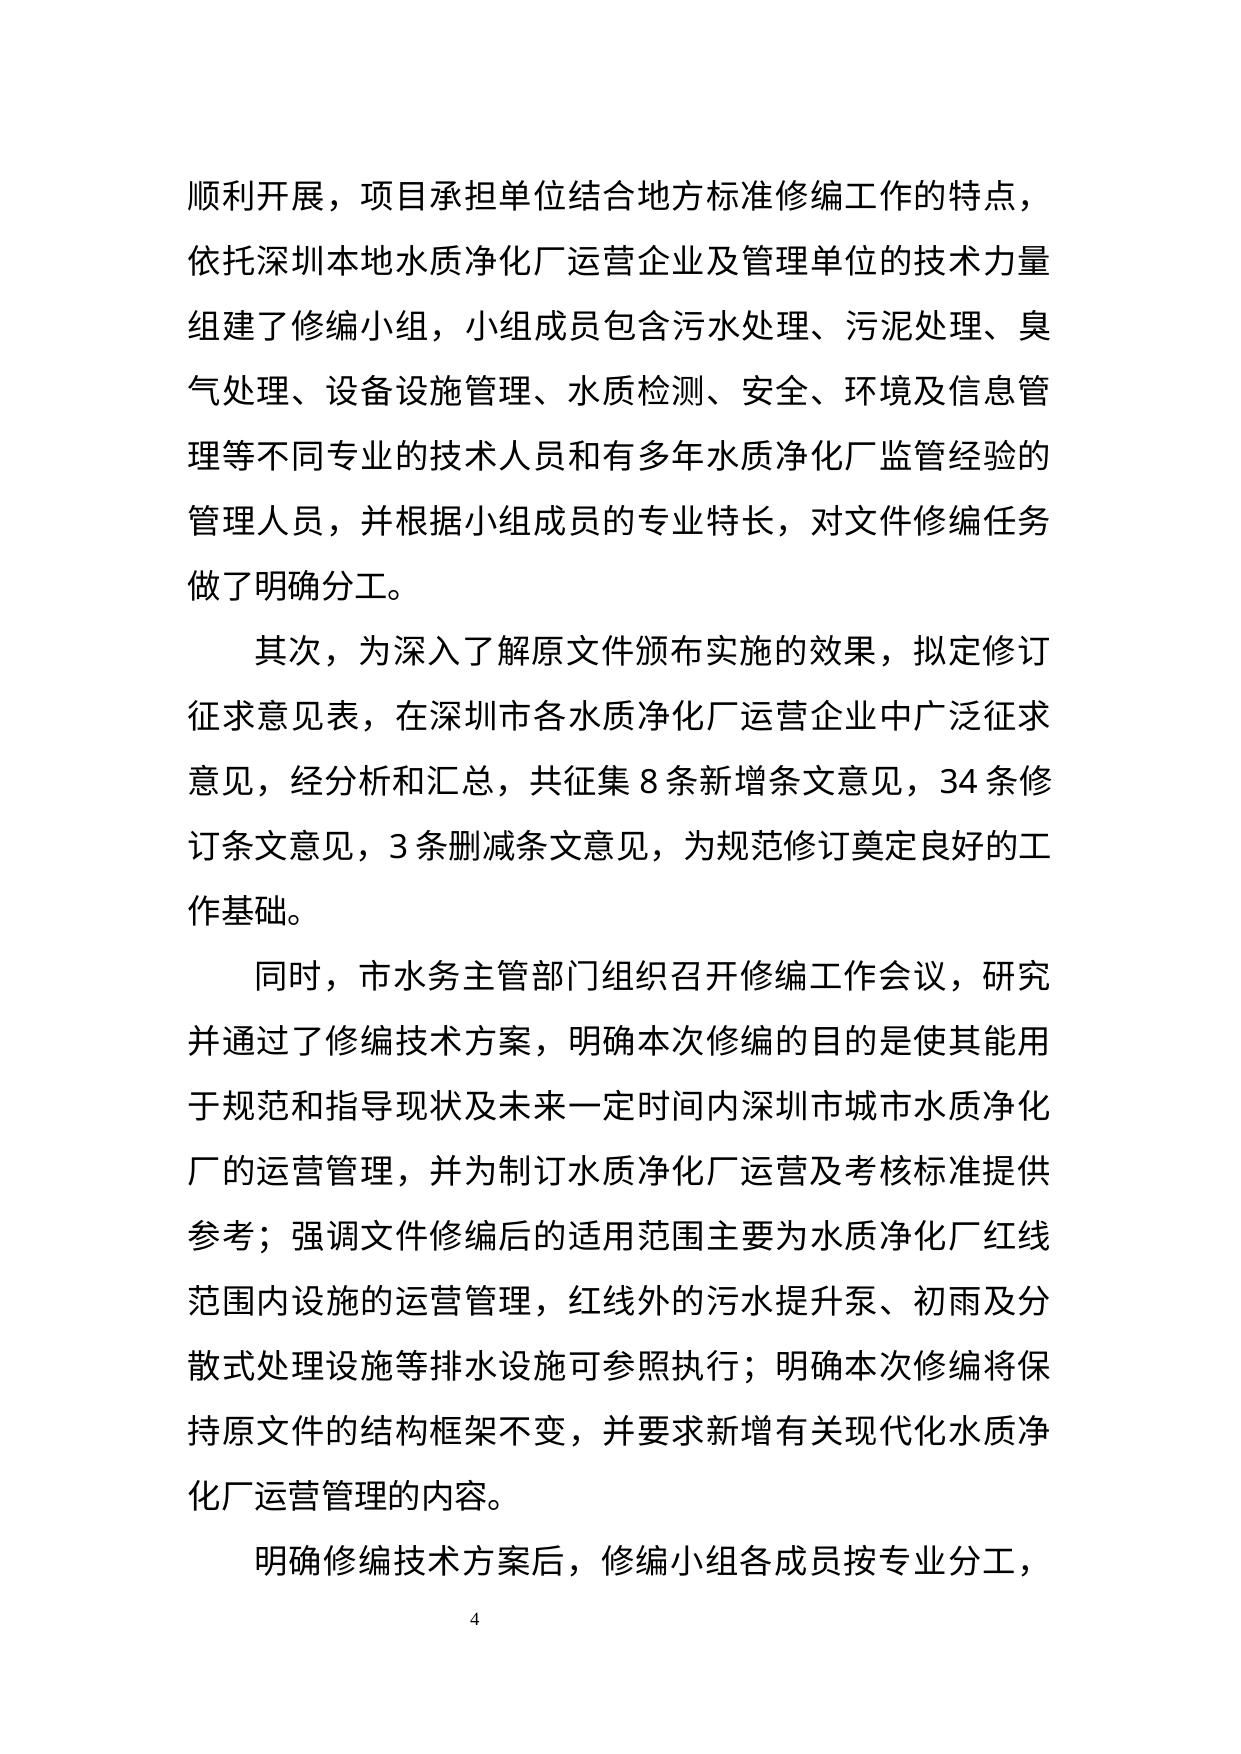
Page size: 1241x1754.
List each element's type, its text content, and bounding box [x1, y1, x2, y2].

list 同时，市水务主管部门组织召开修编工作会议，研究并通过了修编技术方案，明确本次修编的目的是使其能用于规范和指导现状及未来一定时间内深圳市城市水质净化厂的运营管理，并为制订水质净化厂运营及考核标准提供参考；强调文件修编后的适用范围主要为水质净化厂红线范围内设施的运营管理，红线外的污水提升泵、初雨及分散式处理设施等排水设施可参照执行；明确本次修编将保持原文件的结构框架不变，并要求新增有关现代化水质净化厂运营管理的内容。 [187, 942, 1053, 1527]
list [187, 1527, 1053, 1592]
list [187, 162, 1053, 617]
list 其次，为深入了解原文件颁布实施的效果，拟定修订征求意见表，在深圳市各水质净化厂运营企业中广泛征求意见，经分析和汇总，共征集8条新增条文意见，34条修订条文意见，3条删减条文意见，为规范修订奠定良好的工作基础。 [187, 617, 1053, 942]
